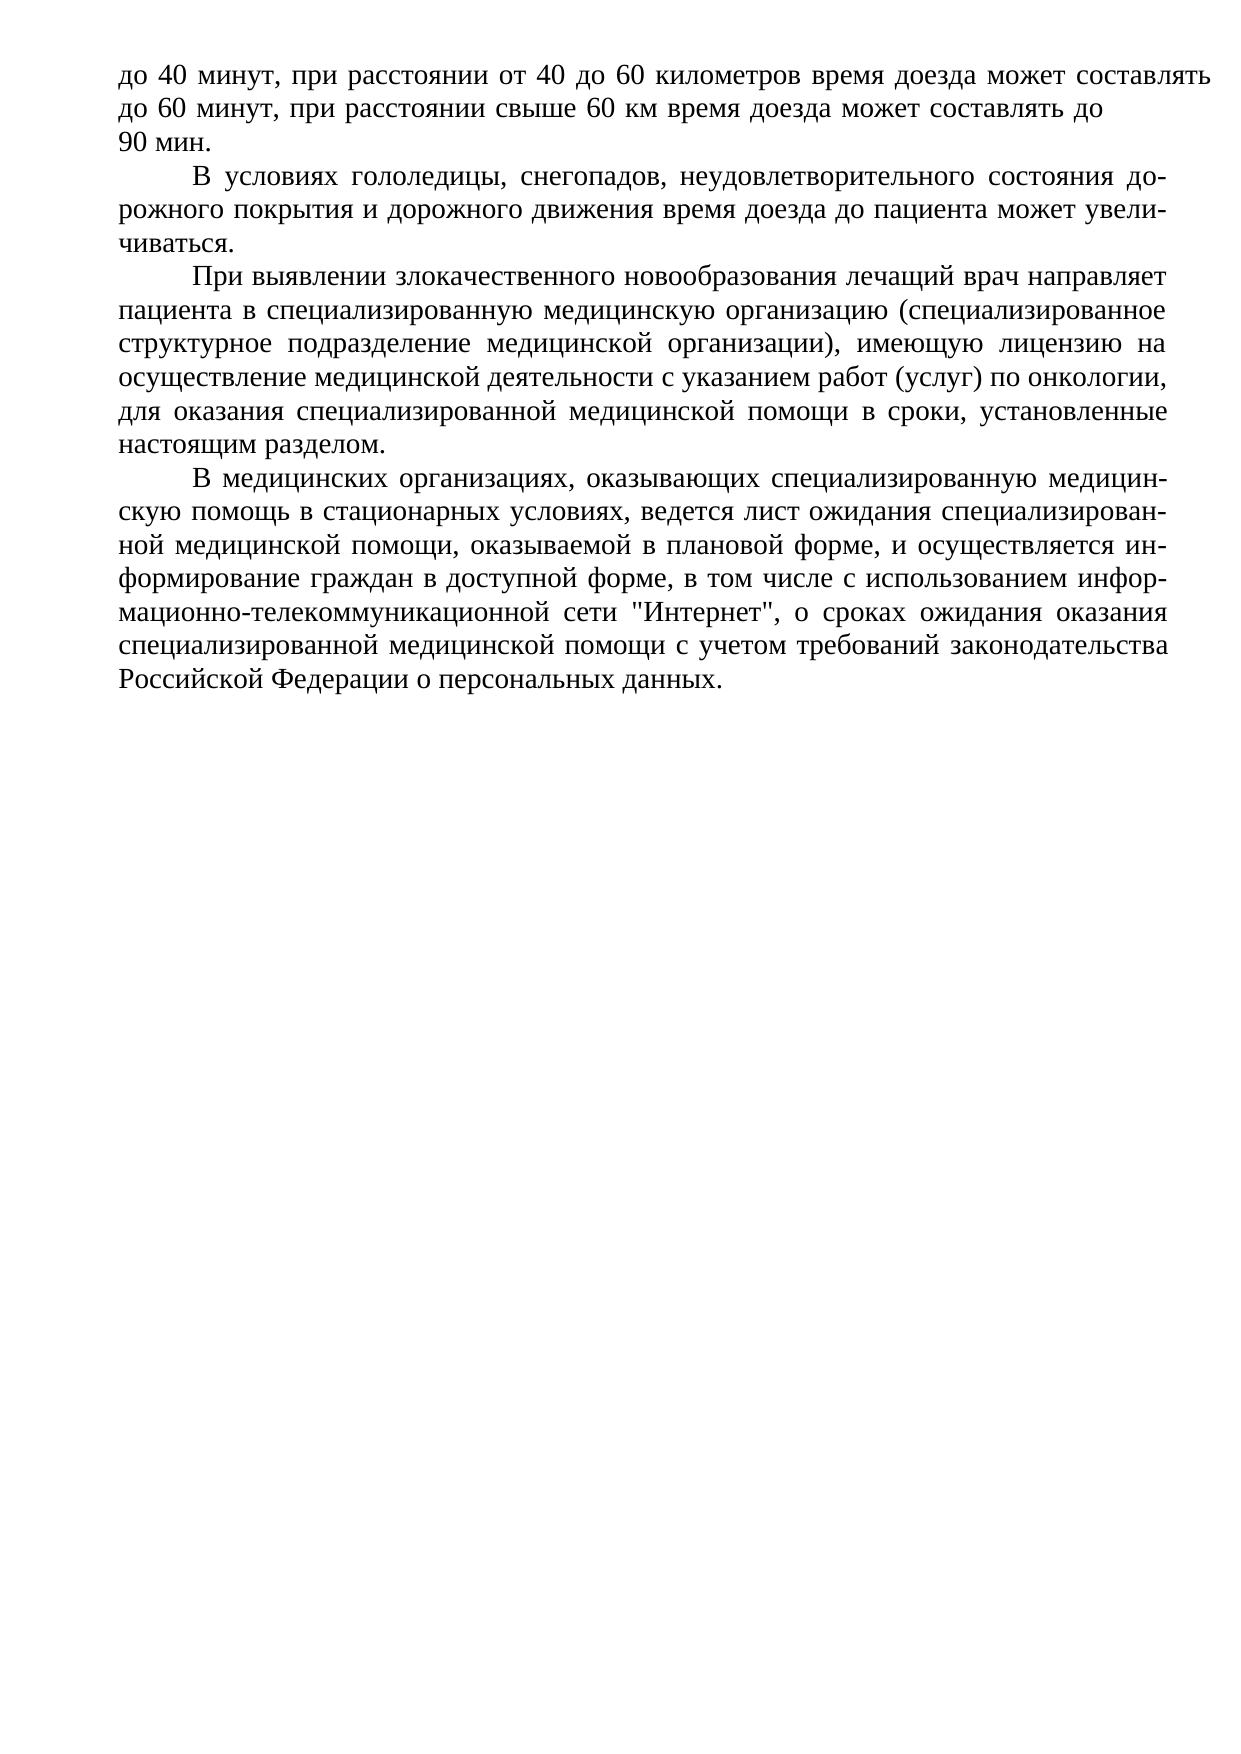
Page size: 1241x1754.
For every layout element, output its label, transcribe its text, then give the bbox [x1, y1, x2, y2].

text При выявлении злокачественного новообразования лечащий врач направляет пациента в специализированную медицинскую организацию (специализированное структурное подразделение медицинской организации), имеющую лицензию на осуществление медицинской деятельности с указанием работ (услуг) по онкологии, для оказания специализированной медицинской помощи в сроки, установленные настоящим разделом. [118, 259, 1229, 460]
text В условиях гололедицы, снегопадов, неудовлетворительного состояния до- рожного покрытия и дорожного движения время доезда до пациента может увели- чиваться. [118, 158, 1229, 259]
text В медицинских организациях, оказывающих специализированную медицин- скую помощь в стационарных условиях, ведется лист ожидания специализирован- ной медицинской помощи, оказываемой в плановой форме, и осуществляется ин- формирование граждан в доступной форме, в том числе с использованием инфор- мационно-телекоммуникационной сети "Интернет", о сроках ожидания оказания специализированной медицинской помощи с учетом требований законодательства Российской Федерации о персональных данных. [118, 460, 1229, 695]
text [118, 57, 1229, 158]
